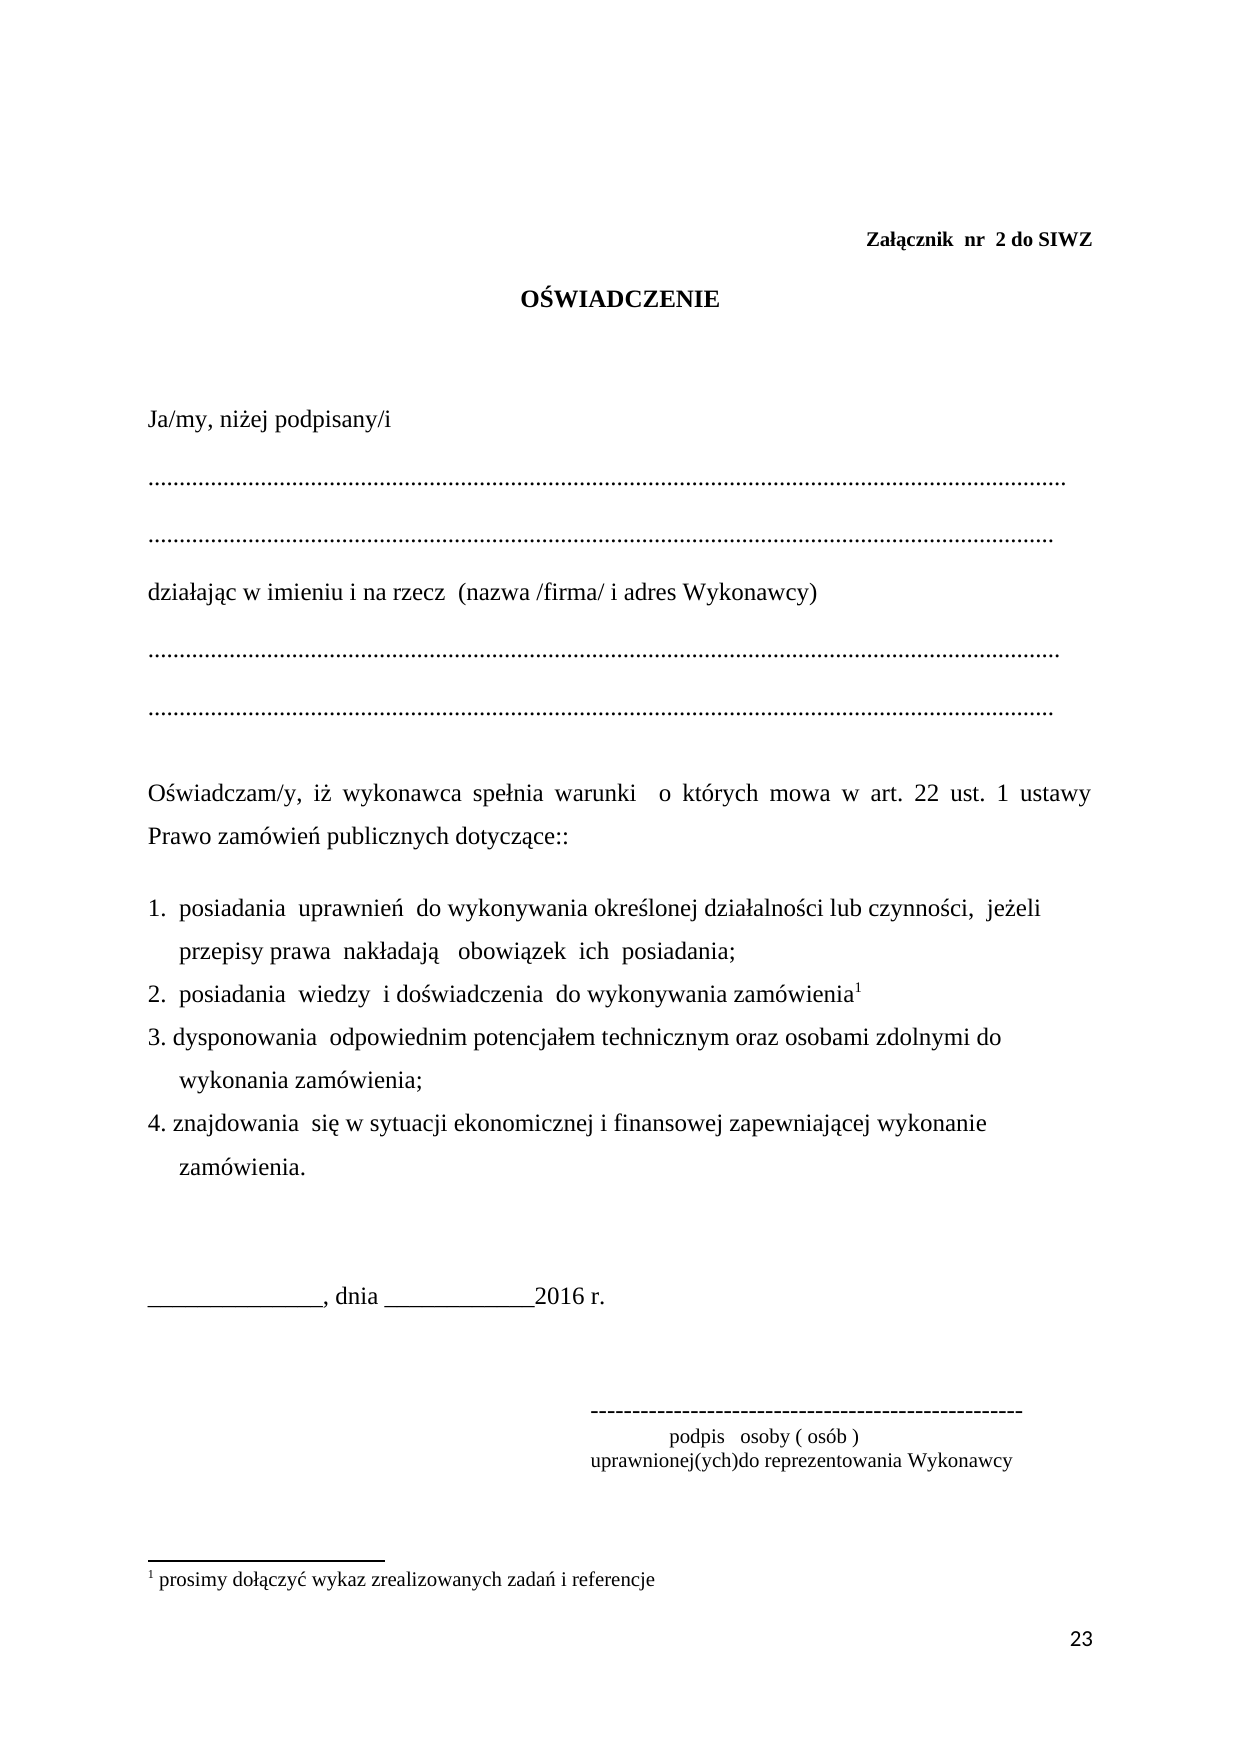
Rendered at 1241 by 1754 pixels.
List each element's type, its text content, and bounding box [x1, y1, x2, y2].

text podpis osoby ( osób ) [148, 1423, 1093, 1448]
text .................................................................................................................................................. [148, 634, 1093, 663]
text 4. znajdowania się w sytuacji ekonomicznej i finansowej zapewniającej wykonanie [148, 1108, 1093, 1137]
text ______________, dnia ____________2016 r. [148, 1281, 1093, 1310]
text wykonania zamówienia; [148, 1065, 1093, 1094]
text zamówienia. [148, 1152, 1093, 1180]
text Załącznik nr 2 do SIWZ [148, 227, 1093, 251]
text ---------------------------------------------------- [148, 1395, 1093, 1423]
text OŚWIADCZENIE [148, 284, 1093, 313]
text działając w imieniu i na rzecz (nazwa /firma/ i adres Wykonawcy) [148, 577, 1093, 605]
text 1. posiadania uprawnień do wykonywania określonej działalności lub czynności, jeżeli [148, 893, 1093, 922]
text 3. dysponowania odpowiednim potencjałem technicznym oraz osobami zdolnymi do [148, 1022, 1093, 1051]
text 2. posiadania wiedzy i doświadczenia do wykonywania zamówienia [148, 979, 1093, 1008]
text Oświadczam/y, iż wykonawca spełnia warunki o których mowa w art. 22 ust. 1 ustawy Prawo zamówień publicznych dotyczące:: [148, 778, 1093, 850]
text ................................................................................................................................................... [148, 462, 1093, 490]
text ................................................................................................................................................. [148, 692, 1093, 720]
text Ja/my, niżej podpisany/i [148, 404, 1093, 433]
text uprawnionej(ych)do reprezentowania Wykonawcy [148, 1448, 1093, 1472]
text przepisy prawa nakładają obowiązek ich posiadania; [148, 936, 1093, 965]
text ................................................................................................................................................. [148, 519, 1093, 548]
